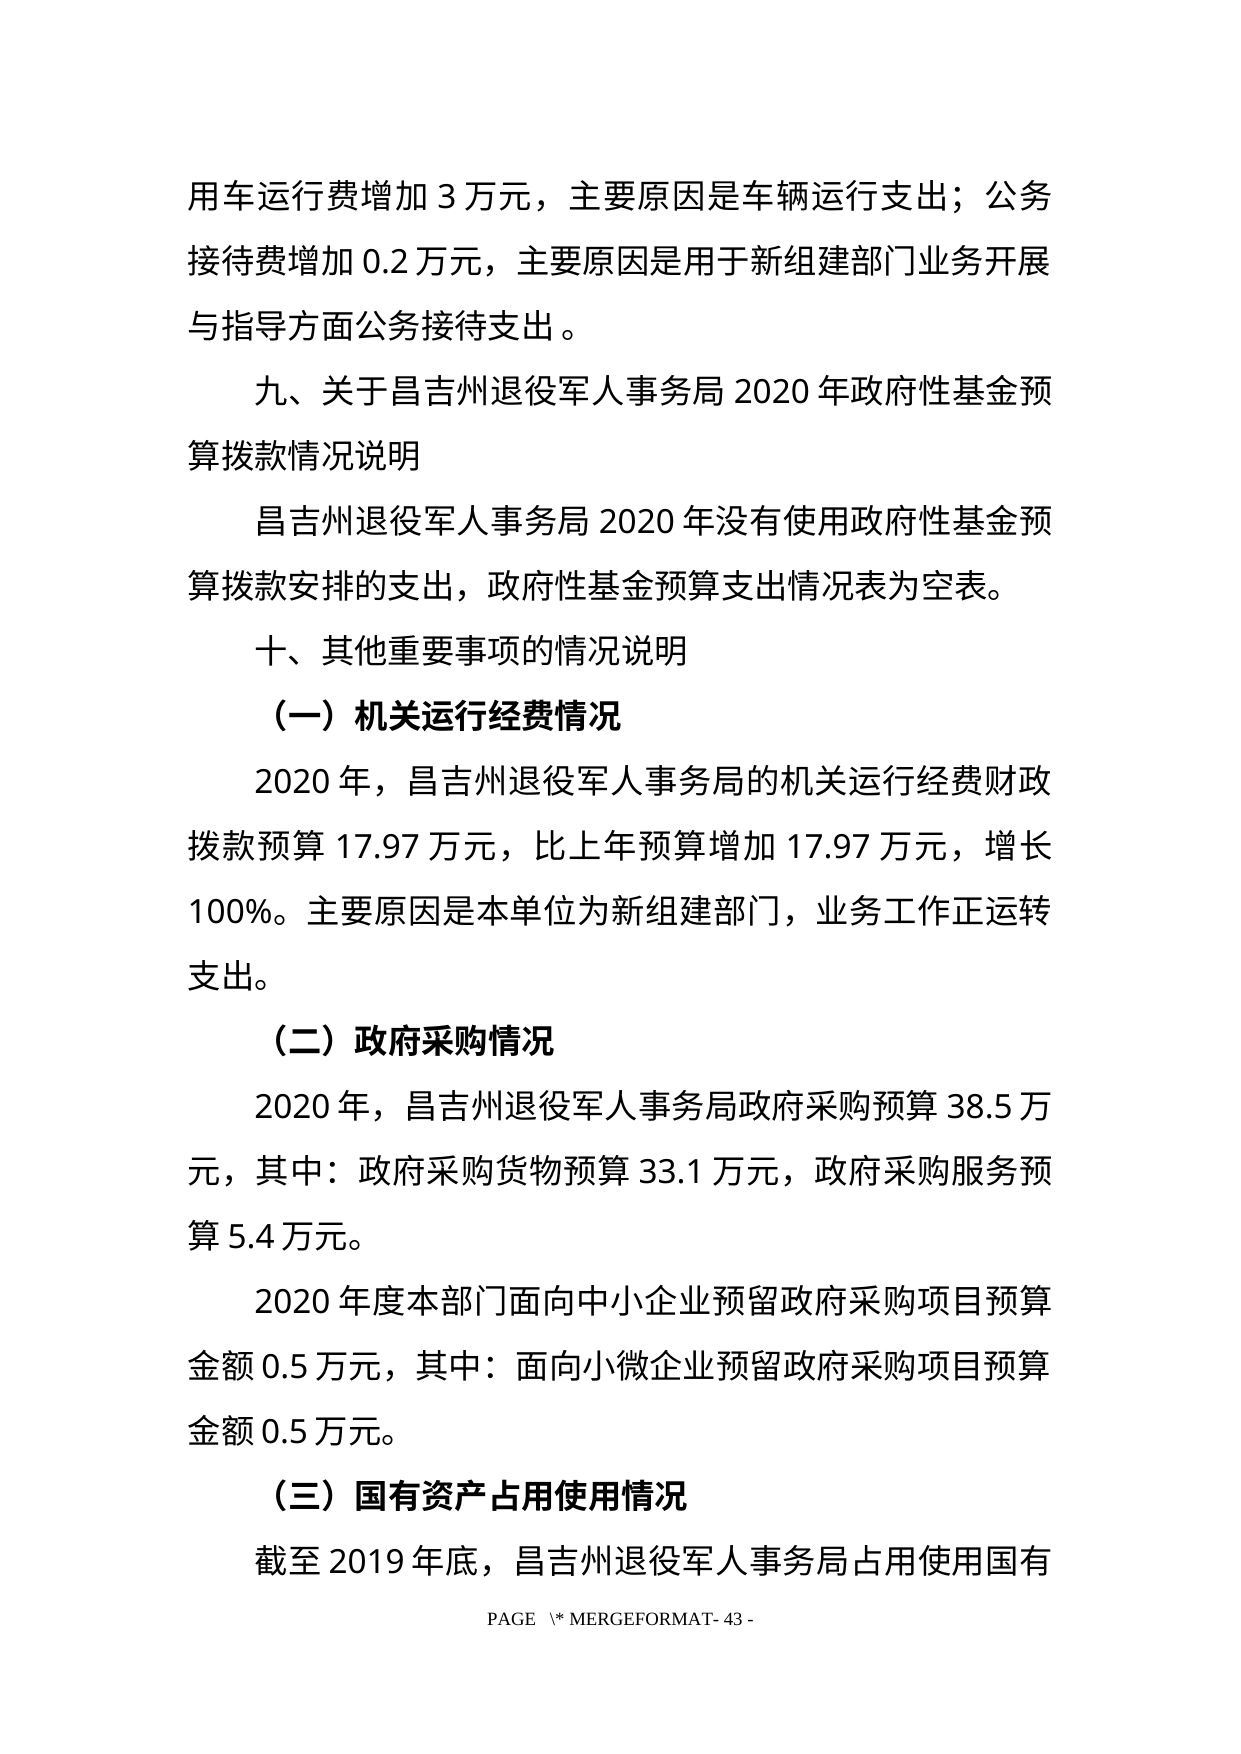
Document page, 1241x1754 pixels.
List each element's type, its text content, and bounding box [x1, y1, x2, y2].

text 九、关于昌吉州退役军人事务局2020年政府性基金预算拨款情况说明 [187, 357, 1053, 487]
text 十、其他重要事项的情况说明 [187, 617, 1053, 682]
text （二）政府采购情况 [187, 1007, 1053, 1072]
text 昌吉州退役军人事务局2020年没有使用政府性基金预算拨款安排的支出，政府性基金预算支出情况表为空表。 [187, 487, 1053, 617]
text （三）国有资产占用使用情况 [187, 1462, 1053, 1527]
text 2020年，昌吉州退役军人事务局政府采购预算38.5万元，其中：政府采购货物预算33.1万元，政府采购服务预算5.4万元。 [187, 1072, 1053, 1267]
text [187, 162, 1053, 357]
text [187, 1527, 1053, 1592]
text 2020年，昌吉州退役军人事务局的机关运行经费财政拨款预算17.97万元，比上年预算增加17.97万元，增长100%。主要原因是本单位为新组建部门，业务工作正运转支出。 [187, 747, 1053, 1007]
text 2020年度本部门面向中小企业预留政府采购项目预算金额0.5万元，其中：面向小微企业预留政府采购项目预算金额0.5万元。 [187, 1267, 1053, 1462]
text （一）机关运行经费情况 [187, 682, 1053, 747]
